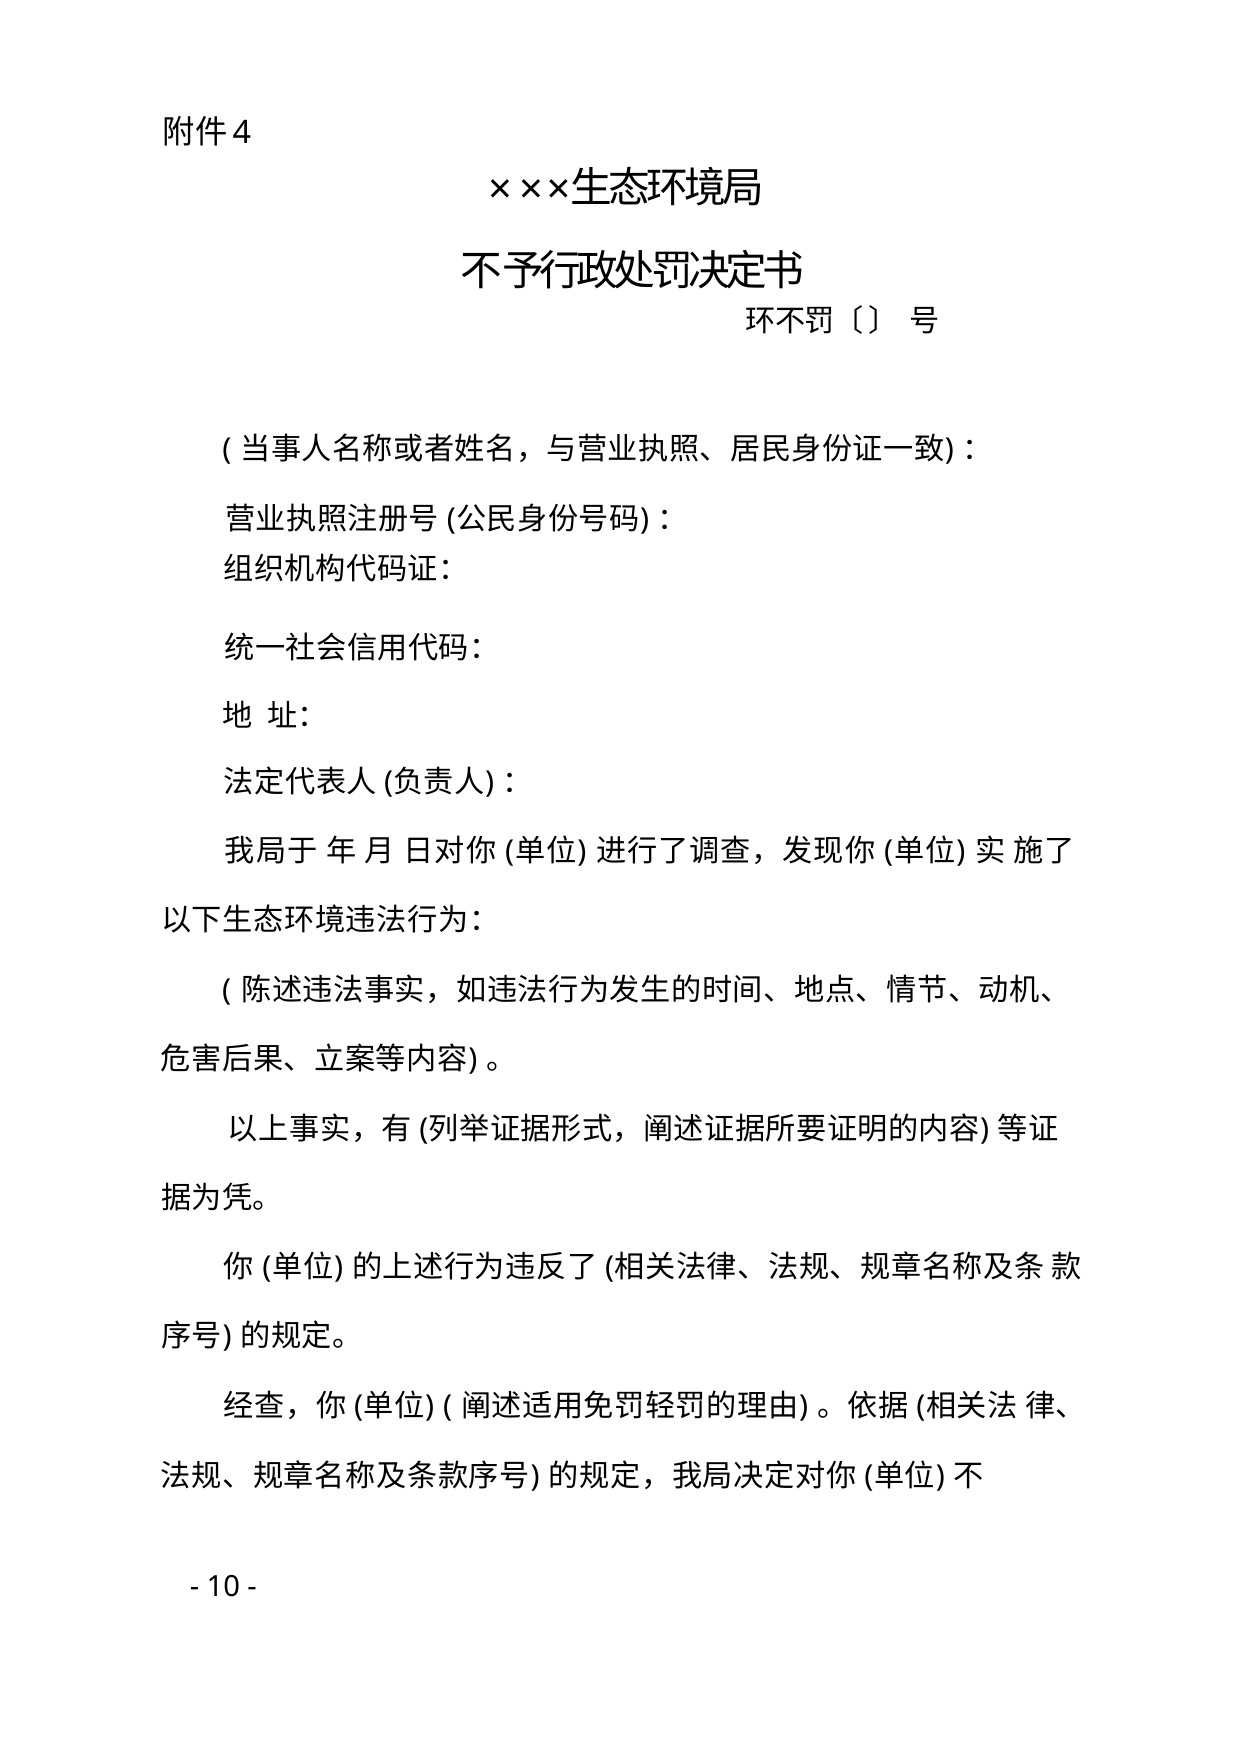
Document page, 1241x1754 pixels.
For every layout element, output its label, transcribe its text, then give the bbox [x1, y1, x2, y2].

text 组织机构代码证： [223, 564, 1087, 626]
text ( 陈述违法事实，如违法行为发生的时间、地点、情节、动机、 危害后果、立案等内容) 。 [161, 965, 1084, 1078]
text 我局于 年 月 日对你 (单位) 进行了调查，发现你 (单位) 实 施了以下生态环境违法行为： [161, 826, 1087, 939]
text 地 址： [222, 693, 1087, 735]
text 法定代表人 (负责人) ： [224, 759, 1087, 800]
text 统一社会信用代码： [224, 626, 1087, 667]
text 附件 4 [162, 108, 1087, 152]
text 经查，你 (单位) ( 阐述适用免罚轻罚的理由) 。依据 (相关法 律、法规、规章名称及条款序号) 的规定，我局决定对你 (单位) 不 [160, 1381, 1087, 1496]
text ( 当事人名称或者姓名，与营业执照、居民身份证一致) ： 营业执照注册号 (公民身份号码) ： [222, 424, 1020, 538]
text 以上事实，有 (列举证据形式，阐述证据所要证明的内容) 等证 据为凭。 [161, 1104, 1087, 1217]
text 你 (单位) 的上述行为违反了 (相关法律、法规、规章名称及条 款序号) 的规定。 [161, 1243, 1087, 1356]
text 环不罚〔 〕 号 [745, 299, 1087, 339]
text × × ×生态环境局 [488, 171, 1087, 244]
text 不予行政处罚决定书 [460, 244, 1087, 296]
